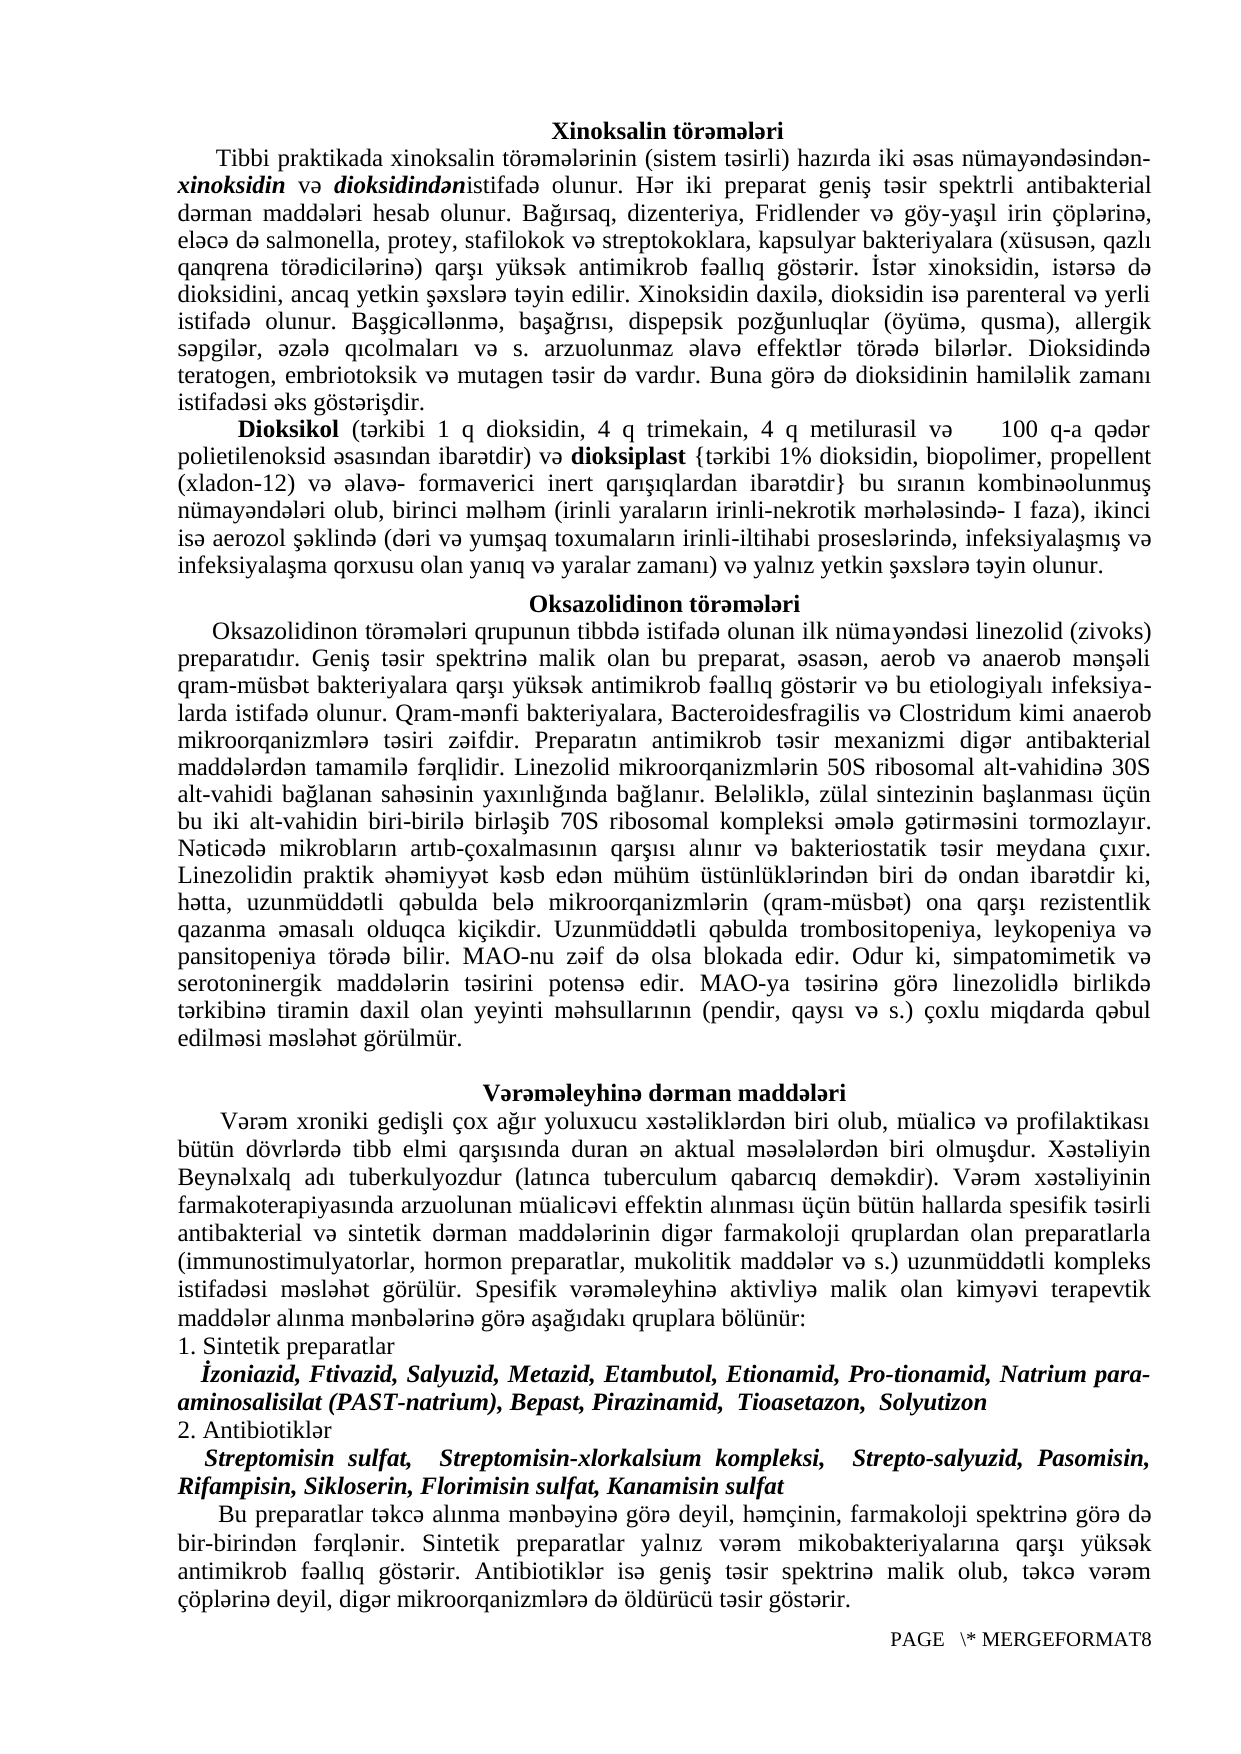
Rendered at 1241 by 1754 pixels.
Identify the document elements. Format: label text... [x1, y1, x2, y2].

text Oksazolidinon törəmələri [177, 591, 1152, 618]
text 1. Sintetik preparatlar [177, 1332, 1152, 1360]
text İzoniazid, Ftivazid, Salyuzid, Metazid, Etambutol, Etionamid, Pro-tionamid, Natrium para-aminosalisilat (PAST-natrium), Bepast, Pirazinamid, Tioasetazon, Solyutizon [177, 1360, 1152, 1416]
text Bu preparatlar təkcə alınma mənbəyinə görə deyil, həmçinin, farmakoloji spektrinə görə də bir-birindən fərqlənir. Sintetik preparatlar yalnız vərəm mikobakteriyalarına qarşı yüksək antimikrob fəallıq göstərir. Antibiotiklər isə geniş təsir spektrinə malik olub, təkcə vərəm çöplərinə deyil, digər mikroorqanizmlərə də öldürücü təsir göstərir. [177, 1500, 1152, 1613]
text Tibbi praktikada xinoksalin törəmələrinin (sistem təsirli) hazırda iki əsas nümayəndəsindən- xinoksidin və dioksidindənistifadə olunur. Hər iki preparat geniş təsir spektrli antibakterial dərman maddələri hesab olunur. Bağırsaq, dizenteriya, Fridlender və göy-yaşıl irin çöplərinə, eləcə də salmonella, protey, stafilokok və streptokoklara, kapsulyar bakteriyalara (xüsusən, qazlı qanqrena törədicilərinə) qarşı yüksək antimikrob fəallıq göstərir. İstər xinoksidin, istərsə də dioksidini, ancaq yetkin şəxslərə təyin edilir. Xinoksidin daxilə, dioksidin isə parenteral və yerli istifadə olunur. Başgicəllənmə, başağrısı, dispepsik pozğunluqlar (öyümə, qusma), allergik səpgilər, əzələ qıcolmaları və s. arzuolunmaz əlavə effektlər törədə bilərlər. Dioksidində teratogen, embriotoksik və mutagen təsir də vardır. Buna görə də dioksidinin hamiləlik zamanı istifadəsi əks göstərişdir. [177, 145, 1152, 416]
text Dioksikol (tərkibi 1 q dioksidin, 4 q trimekain, 4 q metilurasil və 100 q-a qədər polietilenoksid əsasından ibarətdir) və dioksiplast {tərkibi 1% dioksidin, biopolimer, propellent (xladon-12) və əlavə- formaverici inert qarışıqlardan ibarətdir} bu sıranın kombinəolunmuş nümayəndələri olub, birinci məlhəm (irinli yaraların irinli-nekrotik mərhələsində- I faza), ikinci isə aerozol şəklində (dəri və yumşaq toxumaların irinli-iltihabi proseslərində, infeksiyalaşmış və infeksiyalaşma qorxusu olan yanıq və yaralar zamanı) və yalnız yetkin şəxslərə təyin olunur. [177, 416, 1152, 578]
text Xinoksalin törəmələri [177, 118, 1152, 145]
text Vərəməleyhinə dərman maddələri [177, 1078, 1152, 1107]
text Oksazolidinon törəmələri qrupunun tibbdə istifadə olunan ilk nümayəndəsi linezolid (zivoks) preparatıdır. Geniş təsir spektrinə malik olan bu preparat, əsasən, aerob və anaerob mənşəli qram-müsbət bakteriyalara qarşı yüksək antimikrob fəallıq göstərir və bu etiologiyalı infeksiyalarda istifadə olunur. Qram-mənfi bakteriyalara, Bacteroidesfragilis və Clostridum kimi anaerob mikroorqanizmlərə təsiri zəifdir. Preparatın antimikrob təsir mexanizmi digər antibakterial maddələrdən tamamilə fərqlidir. Linezolid mikroorqanizmlərin 50S ribosomal alt-vahidinə 30S alt-vahidi bağlanan sahəsinin yaxınlığında bağlanır. Beləliklə, zülal sintezinin başlanması üçün bu iki alt-vahidin biri-birilə birləşib 70S ribosomal kompleksi əmələ gətirməsini tormozlayır. Nəticədə mikrobların artıb-çoxalmasının qarşısı alınır və bakteriostatik təsir meydana çıxır. Linezolidin praktik əhəmiyyət kəsb edən mühüm üstünlüklərindən biri də ondan ibarətdir ki, hətta, uzunmüddətli qəbulda belə mikroorqanizmlərin (qram-müsbət) ona qarşı rezistentlik qazanma əmasalı olduqca kiçikdir. Uzunmüddətli qəbulda trombositopeniya, leykopeniya və pansitopeniya törədə bilir. MAO-nu zəif də olsa blokada edir. Odur ki, simpatomimetik və serotoninergik maddələrin təsirini potensə edir. MAO-ya təsirinə görə linezolidlə birlikdə tərkibinə tiramin daxil olan yeyinti məhsullarının (pendir, qaysı və s.) çoxlu miqdarda qəbul edilməsi məsləhət görülmür. [177, 618, 1152, 1051]
text Streptomisin sulfat, Streptomisin-xlorkalsium kompleksi, Strepto-salyuzid, Pasomisin, Rifampisin, Sikloserin, Florimisin sulfat, Kanamisin sulfat [177, 1444, 1152, 1500]
text Vərəm xroniki gedişli çox ağır yoluxucu xəstəliklərdən biri olub, müalicə və profilaktikası bütün dövrlərdə tibb elmi qarşısında duran ən aktual məsələlərdən biri olmuşdur. Xəstəliyin Beynəlxalq adı tuberkulyozdur (latınca tuberculum qabarcıq deməkdir). Vərəm xəstəliyinin farmakoterapiyasında arzuolunan müalicəvi effektin alınması üçün bütün hallarda spesifik təsirli antibakterial və sintetik dərman maddələrinin digər farmakoloji qruplardan olan preparatlarla (immunostimulyatorlar, hormon preparatlar, mukolitik maddələr və s.) uzunmüddətli kompleks istifadəsi məsləhət görülür. Spesifik vərəməleyhinə aktivliyə malik olan kimyəvi terapevtik maddələr alınma mənbələrinə görə aşağıdakı qruplara bölünür: [177, 1107, 1152, 1332]
text 2. Antibiotiklər [177, 1416, 1152, 1444]
